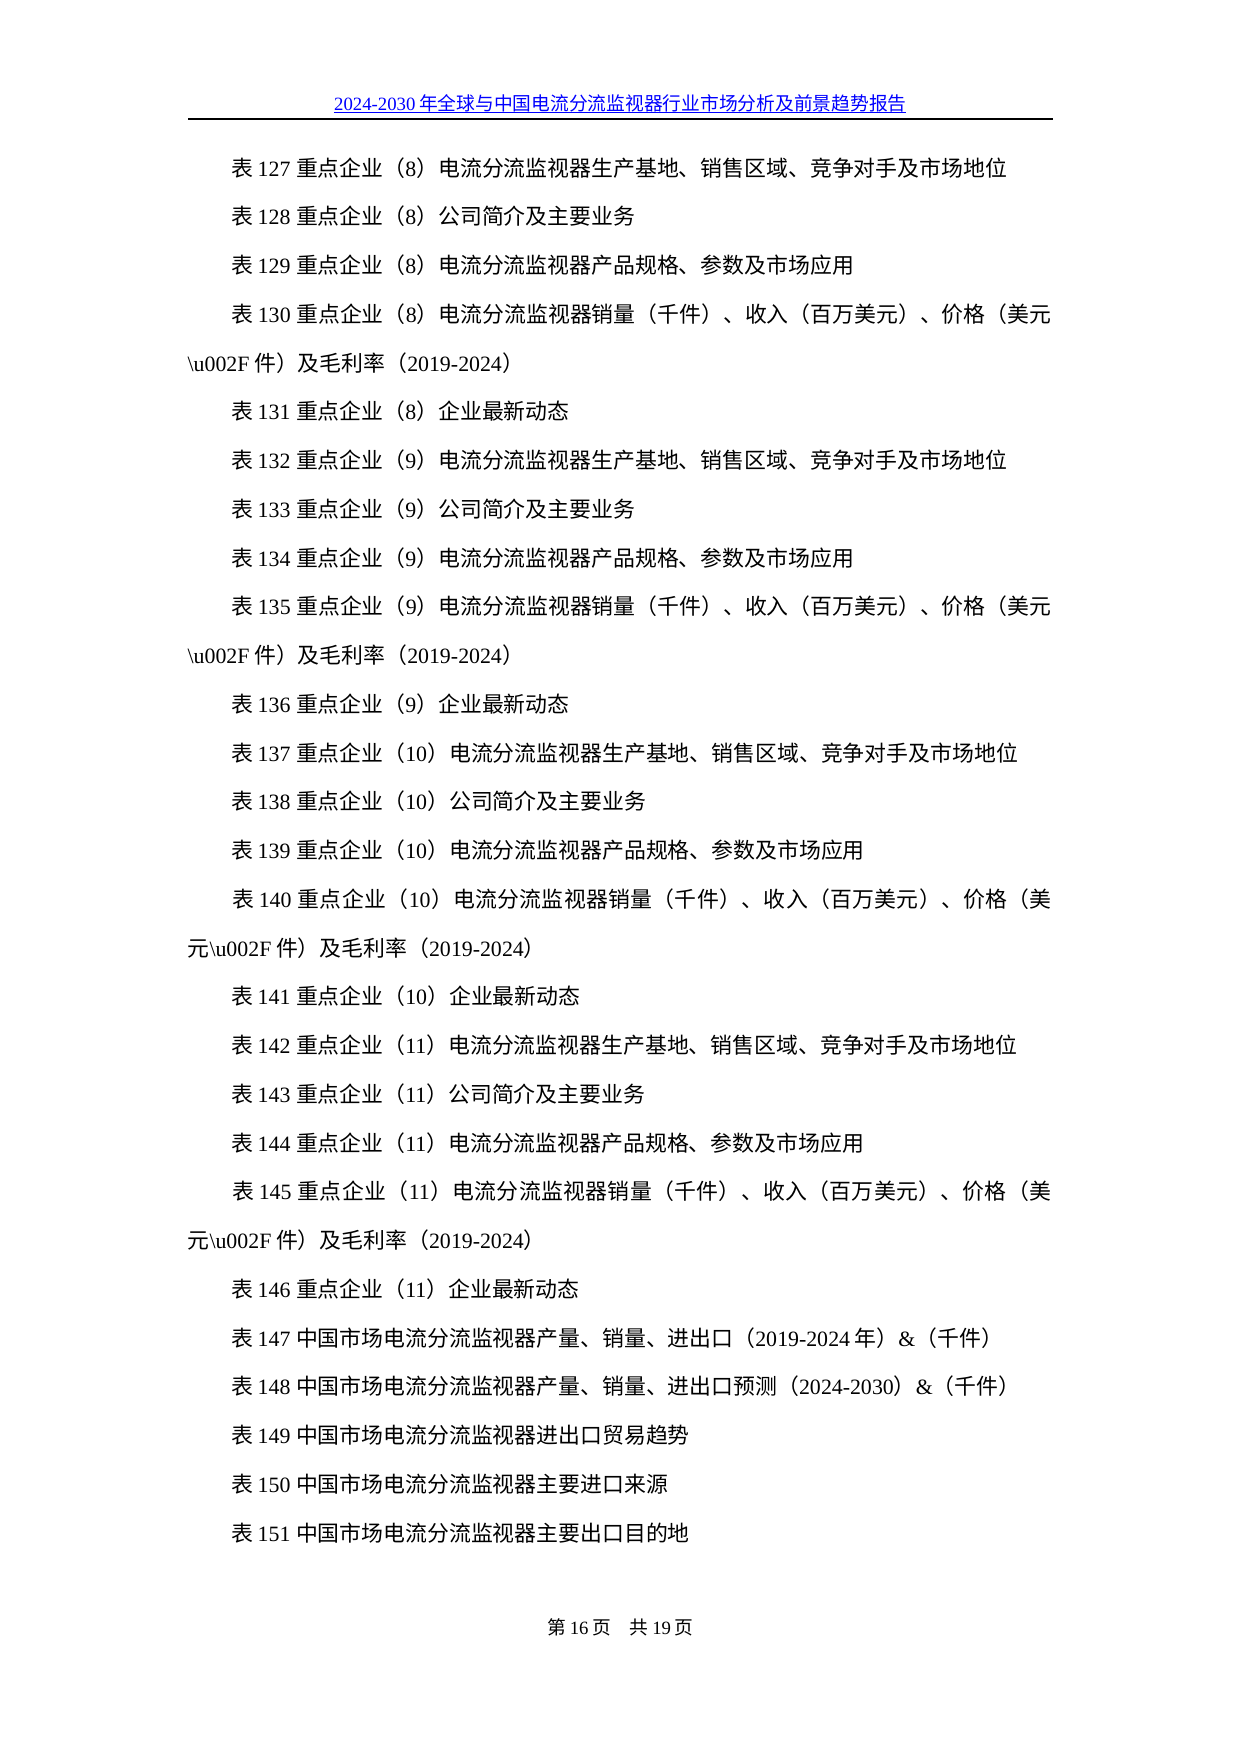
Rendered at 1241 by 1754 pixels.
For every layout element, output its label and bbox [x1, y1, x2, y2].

text [187, 150, 1053, 1548]
